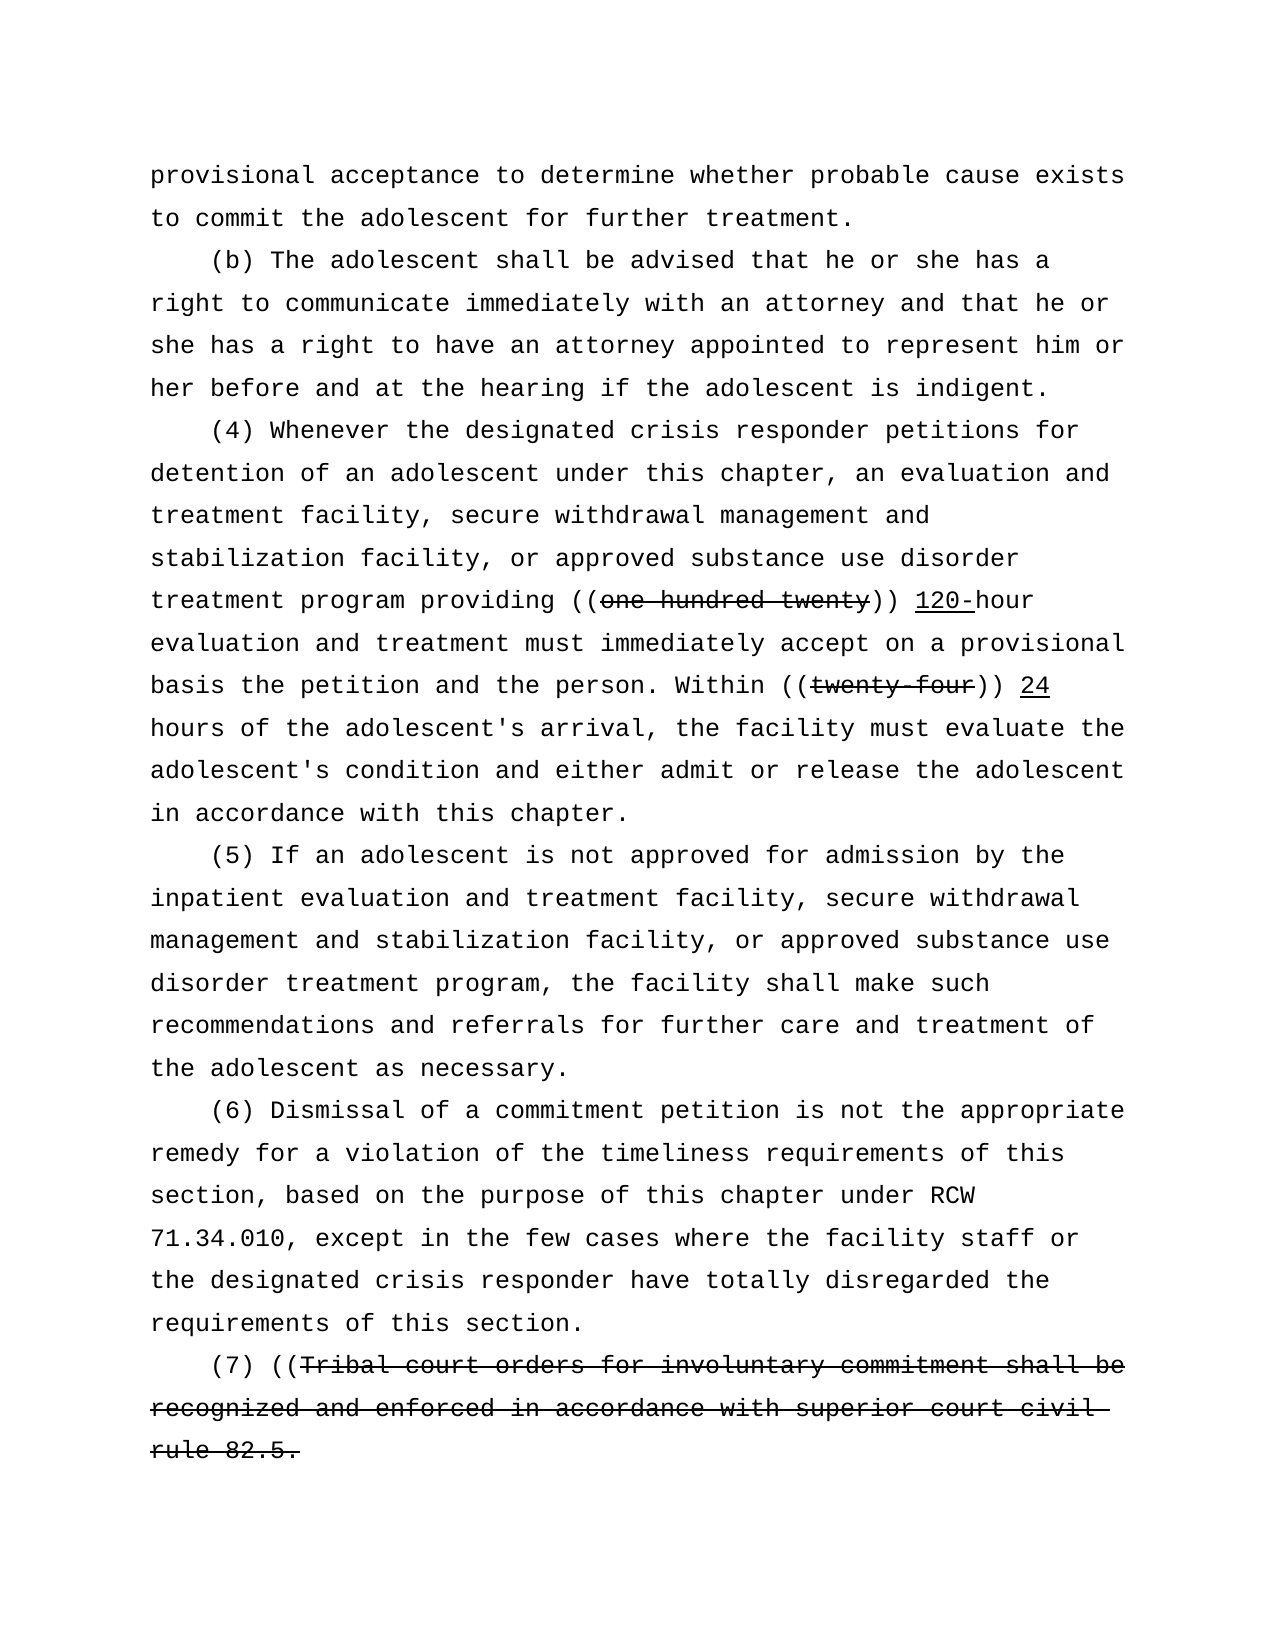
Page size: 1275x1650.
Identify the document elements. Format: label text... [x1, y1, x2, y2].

text (b) The adolescent shall be advised that he or she has a right to communicate immediately with an attorney and that he or she has a right to have an attorney appointed to represent him or her before and at the hearing if the adolescent is indigent. [150, 235, 1125, 405]
text (7) ((Tribal court orders for involuntary commitment shall be recognized and enforced in accordance with superior court civil rule 82.5. [150, 1340, 1125, 1467]
text (6) Dismissal of a commitment petition is not the appropriate remedy for a violation of the timeliness requirements of this section, based on the purpose of this chapter under RCW 71.34.010, except in the few cases where the facility staff or the designated crisis responder have totally disregarded the requirements of this section. [150, 1085, 1125, 1340]
text (4) Whenever the designated crisis responder petitions for detention of an adolescent under this chapter, an evaluation and treatment facility, secure withdrawal management and stabilization facility, or approved substance use disorder treatment program providing ((one hundred twenty)) 120-hour evaluation and treatment must immediately accept on a provisional basis the petition and the person. Within ((twenty-four)) 24 hours of the adolescent's arrival, the facility must evaluate the adolescent's condition and either admit or release the adolescent in accordance with this chapter. [150, 405, 1125, 830]
text (5) If an adolescent is not approved for admission by the inpatient evaluation and treatment facility, secure withdrawal management and stabilization facility, or approved substance use disorder treatment program, the facility shall make such recommendations and referrals for further care and treatment of the adolescent as necessary. [150, 830, 1125, 1085]
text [150, 150, 1125, 235]
